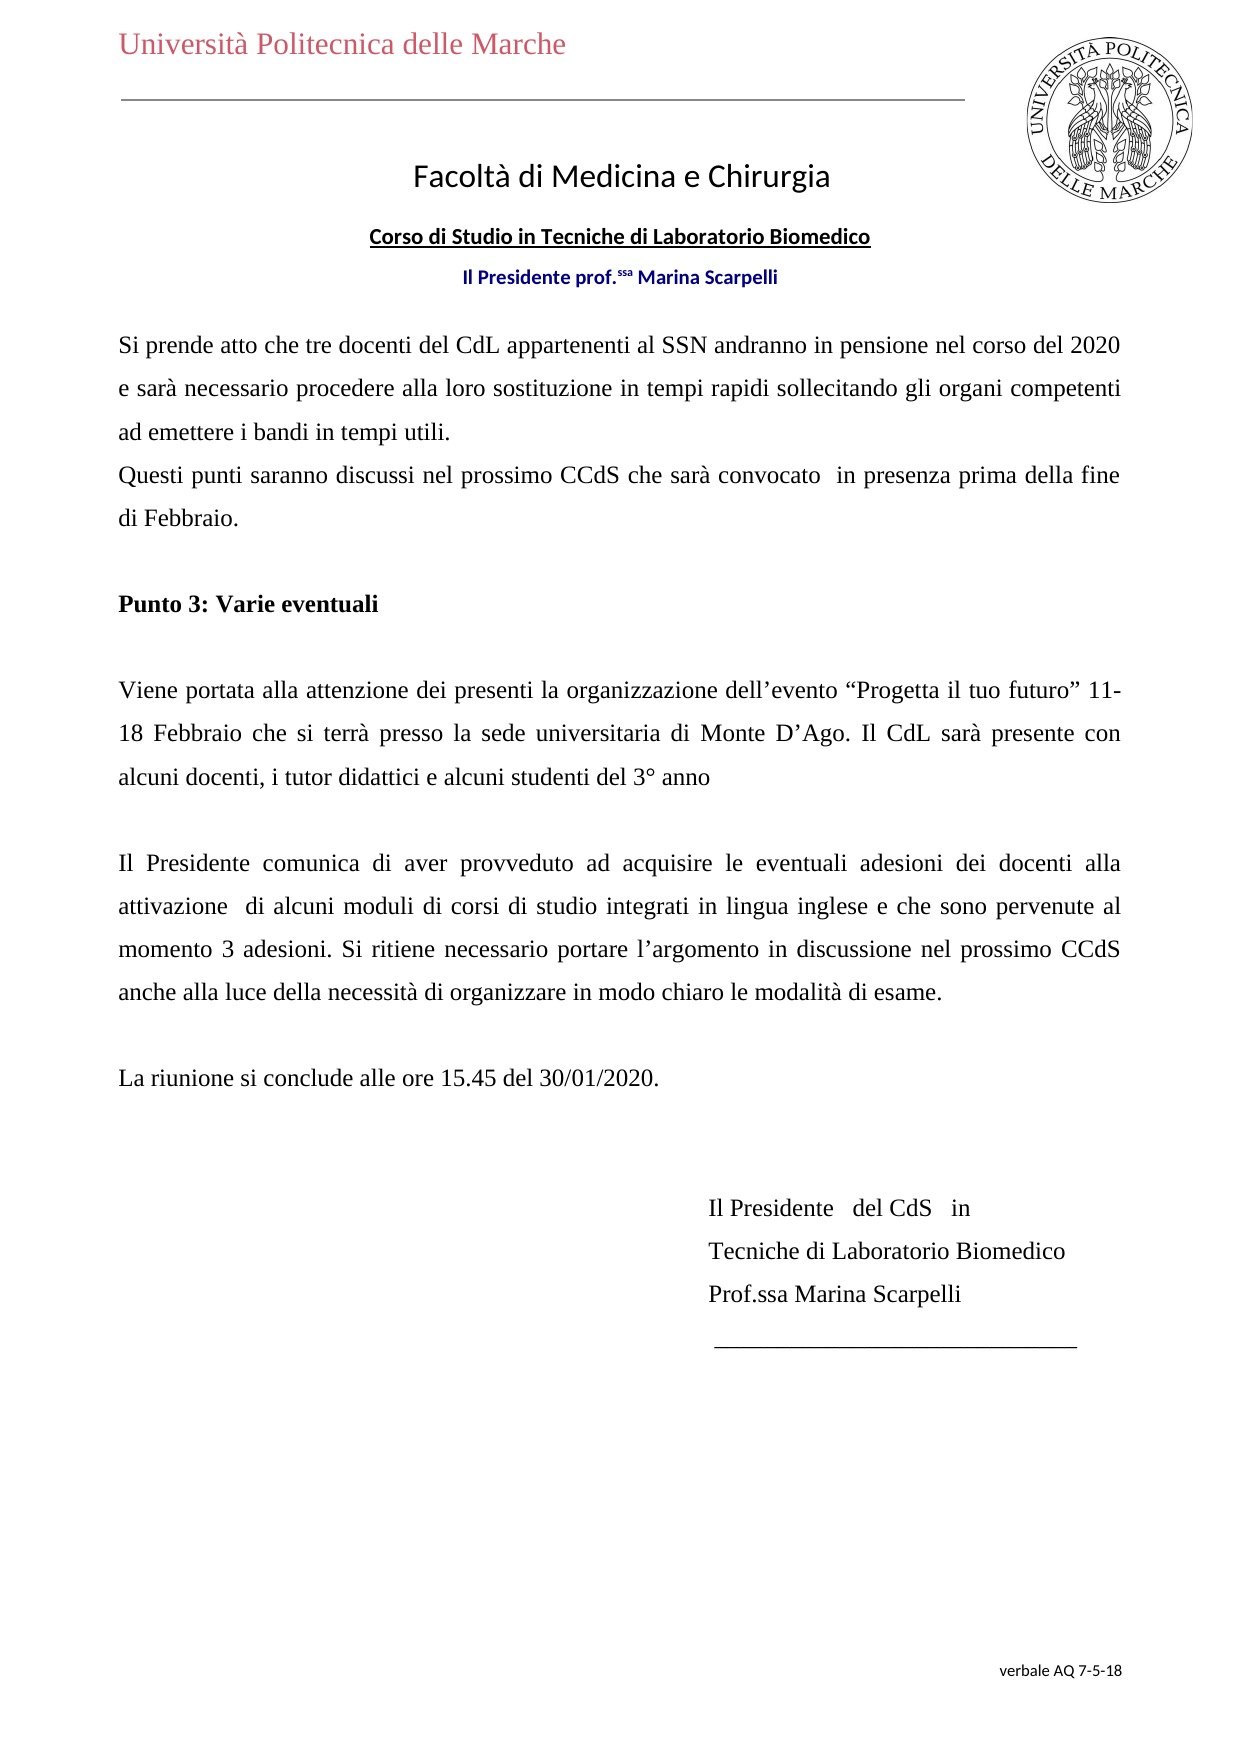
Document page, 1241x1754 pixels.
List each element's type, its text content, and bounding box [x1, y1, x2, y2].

text Prof.ssa Marina Scarpelli [708, 1279, 1122, 1308]
text Il Presidente comunica di aver provveduto ad acquisire le eventuali adesioni dei docenti alla attivazione di alcuni moduli di corsi di studio integrati in lingua inglese e che sono pervenute al momento 3 adesioni. Si ritiene necessario portare l’argomento in discussione nel prossimo CCdS anche alla luce della necessità di organizzare in modo chiaro le modalità di esame. [118, 848, 1122, 1006]
picture [1026, 37, 1193, 203]
text Si prende atto che tre docenti del CdL appartenenti al SSN andranno in pensione nel corso del 2020 e sarà necessario procedere alla loro sostituzione in tempi rapidi sollecitando gli organi competenti ad emettere i bandi in tempi utili. [118, 330, 1122, 445]
text Viene portata alla attenzione dei presenti la organizzazione dell’evento “Progetta il tuo futuro” 11-18 Febbraio che si terrà presso la sede universitaria di Monte D’Ago. Il CdL sarà presente con alcuni docenti, i tutor didattici e alcuni studenti del 3° anno [118, 675, 1122, 790]
text Tecniche di Laboratorio Biomedico [708, 1236, 1122, 1265]
text La riunione si conclude alle ore 15.45 del 30/01/2020. [118, 1063, 1122, 1092]
text Punto 3: Varie eventuali [118, 589, 1122, 618]
text Il Presidente del CdS in [708, 1193, 1122, 1222]
text Questi punti saranno discussi nel prossimo CCdS che sarà convocato in presenza prima della fine di Febbraio. [118, 460, 1122, 532]
text _____________________________ [708, 1322, 1122, 1351]
